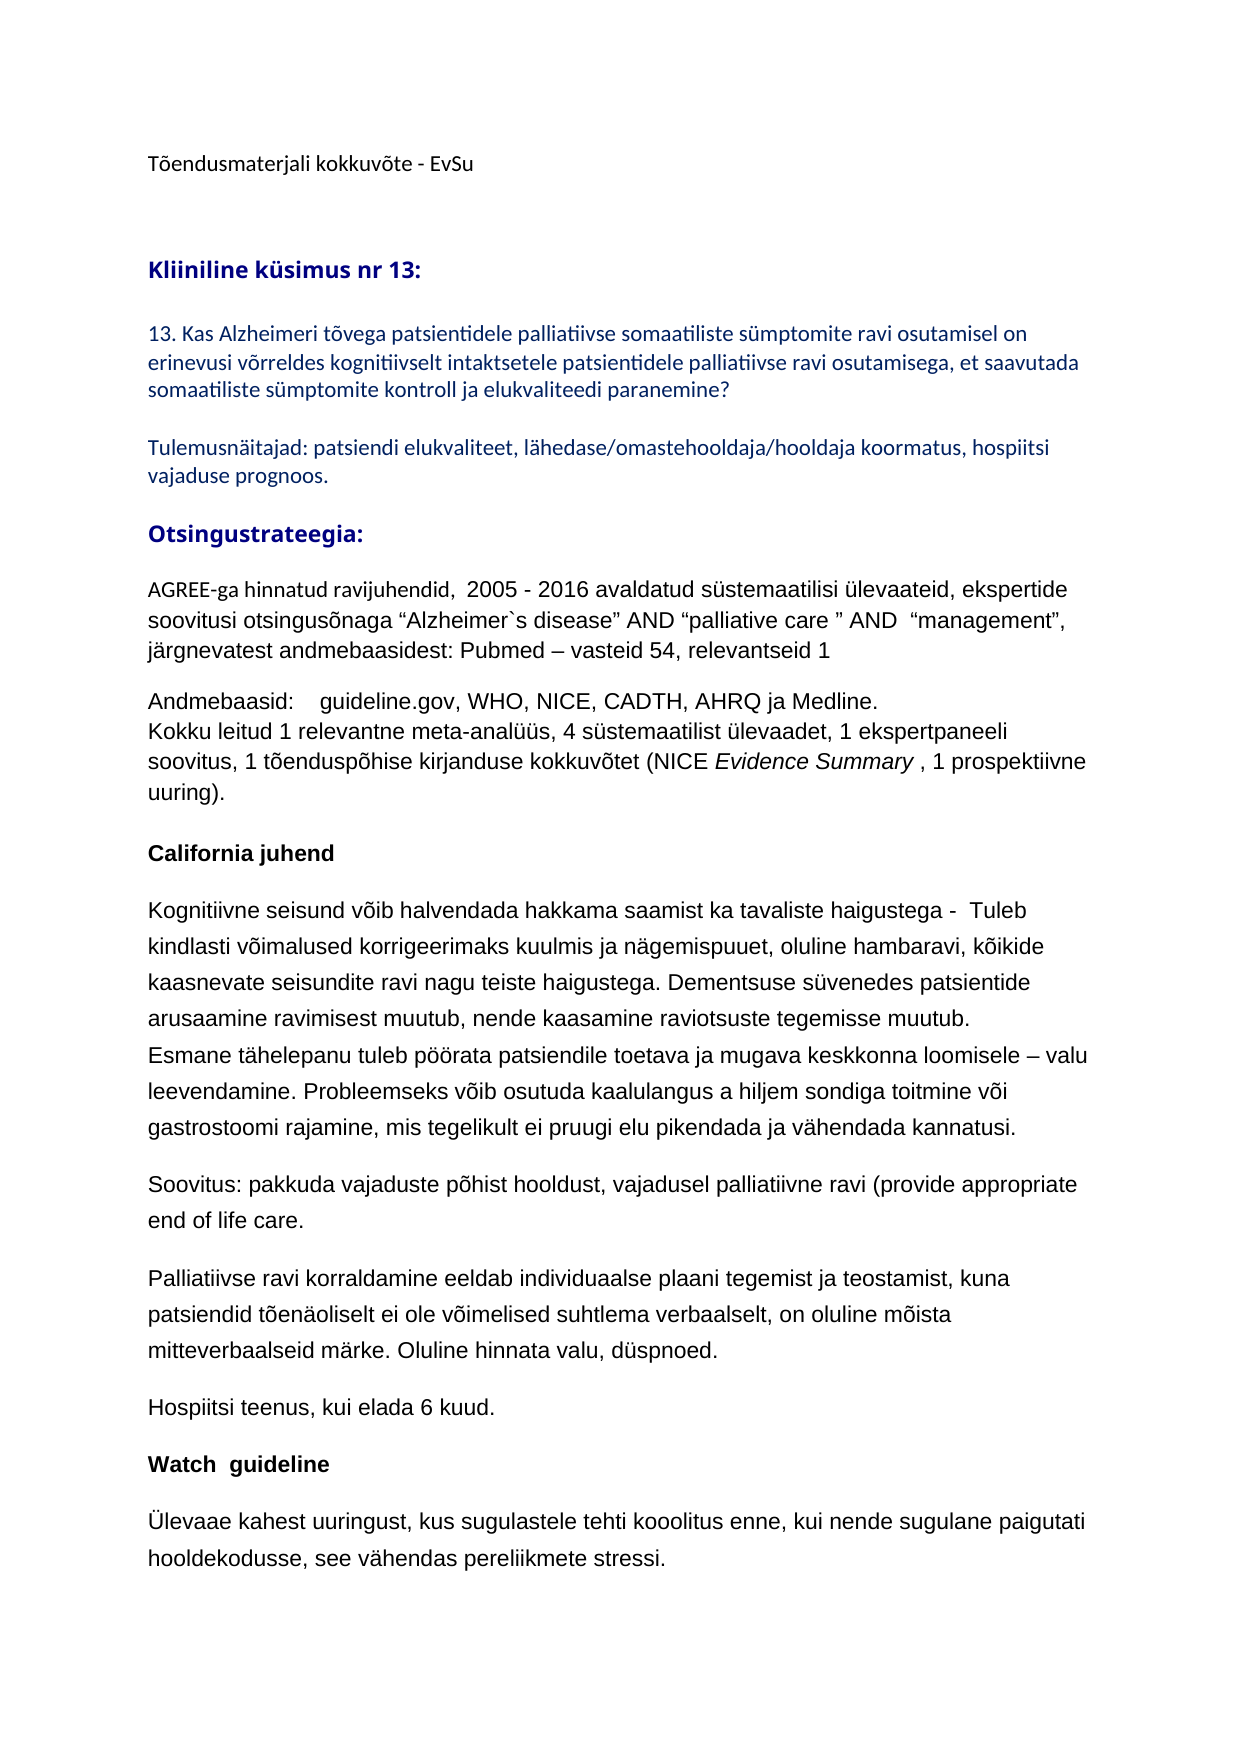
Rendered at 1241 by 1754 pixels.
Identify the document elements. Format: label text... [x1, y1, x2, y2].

text Hospiitsi teenus, kui elada 6 kuud. [148, 1384, 1093, 1420]
text 13. Kas Alzheimeri tõvega patsientidele palliatiivse somaatiliste sümptomite ravi osutamisel on erinevusi võrreldes kognitiivselt intaktsetele patsientidele palliatiivse ravi osutamisega, et saavutada somaatiliste sümptomite kontroll ja elukvaliteedi paranemine? [148, 319, 1093, 404]
text AGREE-ga hinnatud ravijuhendid, 2005 - 2016 avaldatud süstemaatilisi ülevaateid, ekspertide soovitusi otsingusõnaga “Alzheimer`s disease” AND “palliative care ” AND “management”, järgnevatest andmebaasidest: Pubmed – vasteid 54, relevantseid 1 [148, 575, 1093, 663]
text Soovitus: pakkuda vajaduste põhist hooldust, vajadusel palliatiivne ravi (provide appropriate end of life care. [148, 1161, 1093, 1234]
text Watch guideline [148, 1441, 1093, 1477]
text Kliiniline küsimus nr 13: [148, 254, 1093, 286]
text Kognitiivne seisund võib halvendada hakkama saamist ka tavaliste haigustega - Tuleb kindlasti võimalused korrigeerimaks kuulmis ja nägemispuuet, oluline hambaravi, kõikide kaasnevate seisundite ravi nagu teiste haigustega. Dementsuse süvenedes patsientide arusaamine ravimisest muutub, nende kaasamine raviotsuste tegemisse muutub. Esmane tähelepanu tuleb pöörata patsiendile toetava ja mugava keskkonna loomisele – valu leevendamine. Probleemseks võib osutuda kaalulangus a hiljem sondiga toitmine või gastrostoomi rajamine, mis tegelikult ei pruugi elu pikendada ja vähendada kannatusi. [148, 887, 1093, 1140]
text California juhend [148, 829, 1093, 866]
text Otsingustrateegia: [148, 518, 1093, 549]
text Andmebaasid: guideline.gov, WHO, NICE, CADTH, AHRQ ja Medline. Kokku leitud 1 relevantne meta-analüüs, 4 süstemaatilist ülevaadet, 1 ekspertpaneeli soovitus, 1 tõenduspõhise kirjanduse kokkuvõtet (NICE Evidence Summary , 1 prospektiivne uuring). [148, 688, 1093, 805]
text Palliatiivse ravi korraldamine eeldab individuaalse plaani tegemist ja teostamist, kuna patsiendid tõenäoliselt ei ole võimelised suhtlema verbaalselt, on oluline mõista mitteverbaalseid märke. Oluline hinnata valu, düspnoed. [148, 1254, 1093, 1363]
text Tulemusnäitajad: patsiendi elukvaliteet, lähedase/omastehooldaja/hooldaja koormatus, hospiitsi vajaduse prognoos. [148, 433, 1093, 489]
text Ülevaae kahest uuringust, kus sugulastele tehti kooolitus enne, kui nende sugulane paigutati hooldekodusse, see vähendas pereliikmete stressi. [148, 1498, 1093, 1571]
